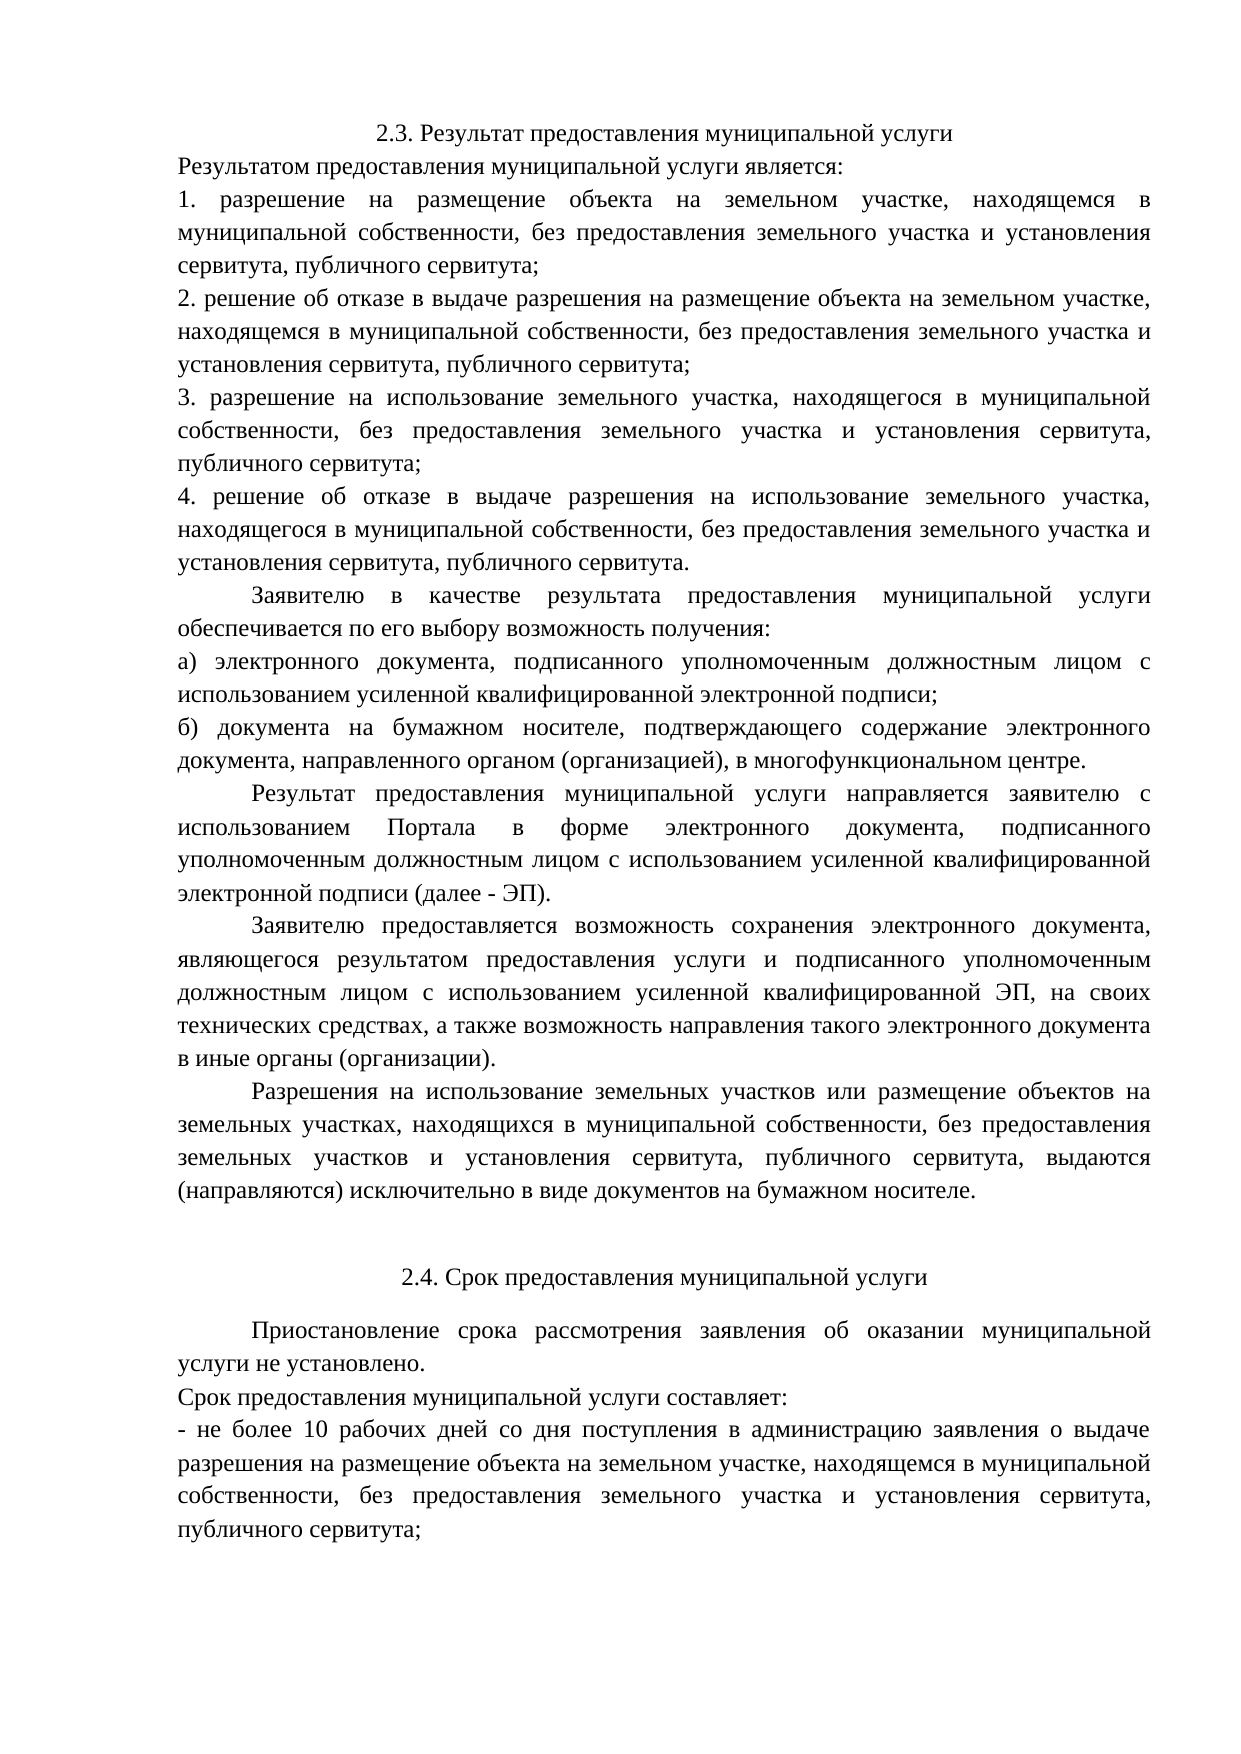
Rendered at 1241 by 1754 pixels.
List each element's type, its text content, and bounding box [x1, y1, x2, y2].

text а) электронного документа, подписанного уполномоченным должностным лицом с использованием усиленной квалифицированной электронной подписи; [177, 646, 1152, 708]
text 1. разрешение на размещение объекта на земельном участке, находящемся в муниципальной собственности, без предоставления земельного участка и установления сервитута, публичного сервитута; [177, 184, 1152, 279]
text 4. решение об отказе в выдаче разрешения на использование земельного участка, находящегося в муниципальной собственности, без предоставления земельного участка и установления сервитута, публичного сервитута. [177, 481, 1152, 576]
text 2.4. Срок предоставления муниципальной услуги [177, 1262, 1152, 1290]
text 2.3. Результат предоставления муниципальной услуги [177, 118, 1152, 147]
text 2. решение об отказе в выдаче разрешения на размещение объекта на земельном участке, находящемся в муниципальной собственности, без предоставления земельного участка и установления сервитута, публичного сервитута; [177, 283, 1152, 378]
text Результат предоставления муниципальной услуги направляется заявителю с использованием Портала в форме электронного документа, подписанного уполномоченным должностным лицом с использованием усиленной квалифицированной электронной подписи (далее - ЭП). [177, 778, 1152, 906]
text - не более 10 рабочих дней со дня поступления в администрацию заявления о выдаче разрешения на размещение объекта на земельном участке, находящемся в муниципальной собственности, без предоставления земельного участка и установления сервитута, публичного сервитута; [177, 1414, 1152, 1542]
text Срок предоставления муниципальной услуги составляет: [177, 1382, 1152, 1410]
text Заявителю предоставляется возможность сохранения электронного документа, являющегося результатом предоставления услуги и подписанного уполномоченным должностным лицом с использованием усиленной квалифицированной ЭП, на своих технических средствах, а также возможность направления такого электронного документа в иные органы (организации). [177, 911, 1152, 1071]
text Заявителю в качестве результата предоставления муниципальной услуги обеспечивается по его выбору возможность получения: [177, 580, 1152, 642]
text 3. разрешение на использование земельного участка, находящегося в муниципальной собственности, без предоставления земельного участка и установления сервитута, публичного сервитута; [177, 382, 1152, 477]
text б) документа на бумажном носителе, подтверждающего содержание электронного документа, направленного органом (организацией), в многофункциональном центре. [177, 712, 1152, 774]
text Результатом предоставления муниципальной услуги является: [177, 151, 1152, 180]
text Разрешения на использование земельных участков или размещение объектов на земельных участках, находящихся в муниципальной собственности, без предоставления земельных участков и установления сервитута, публичного сервитута, выдаются (направляются) исключительно в виде документов на бумажном носителе. [177, 1076, 1152, 1203]
text Приостановление срока рассмотрения заявления об оказании муниципальной услуги не установлено. [177, 1316, 1152, 1377]
